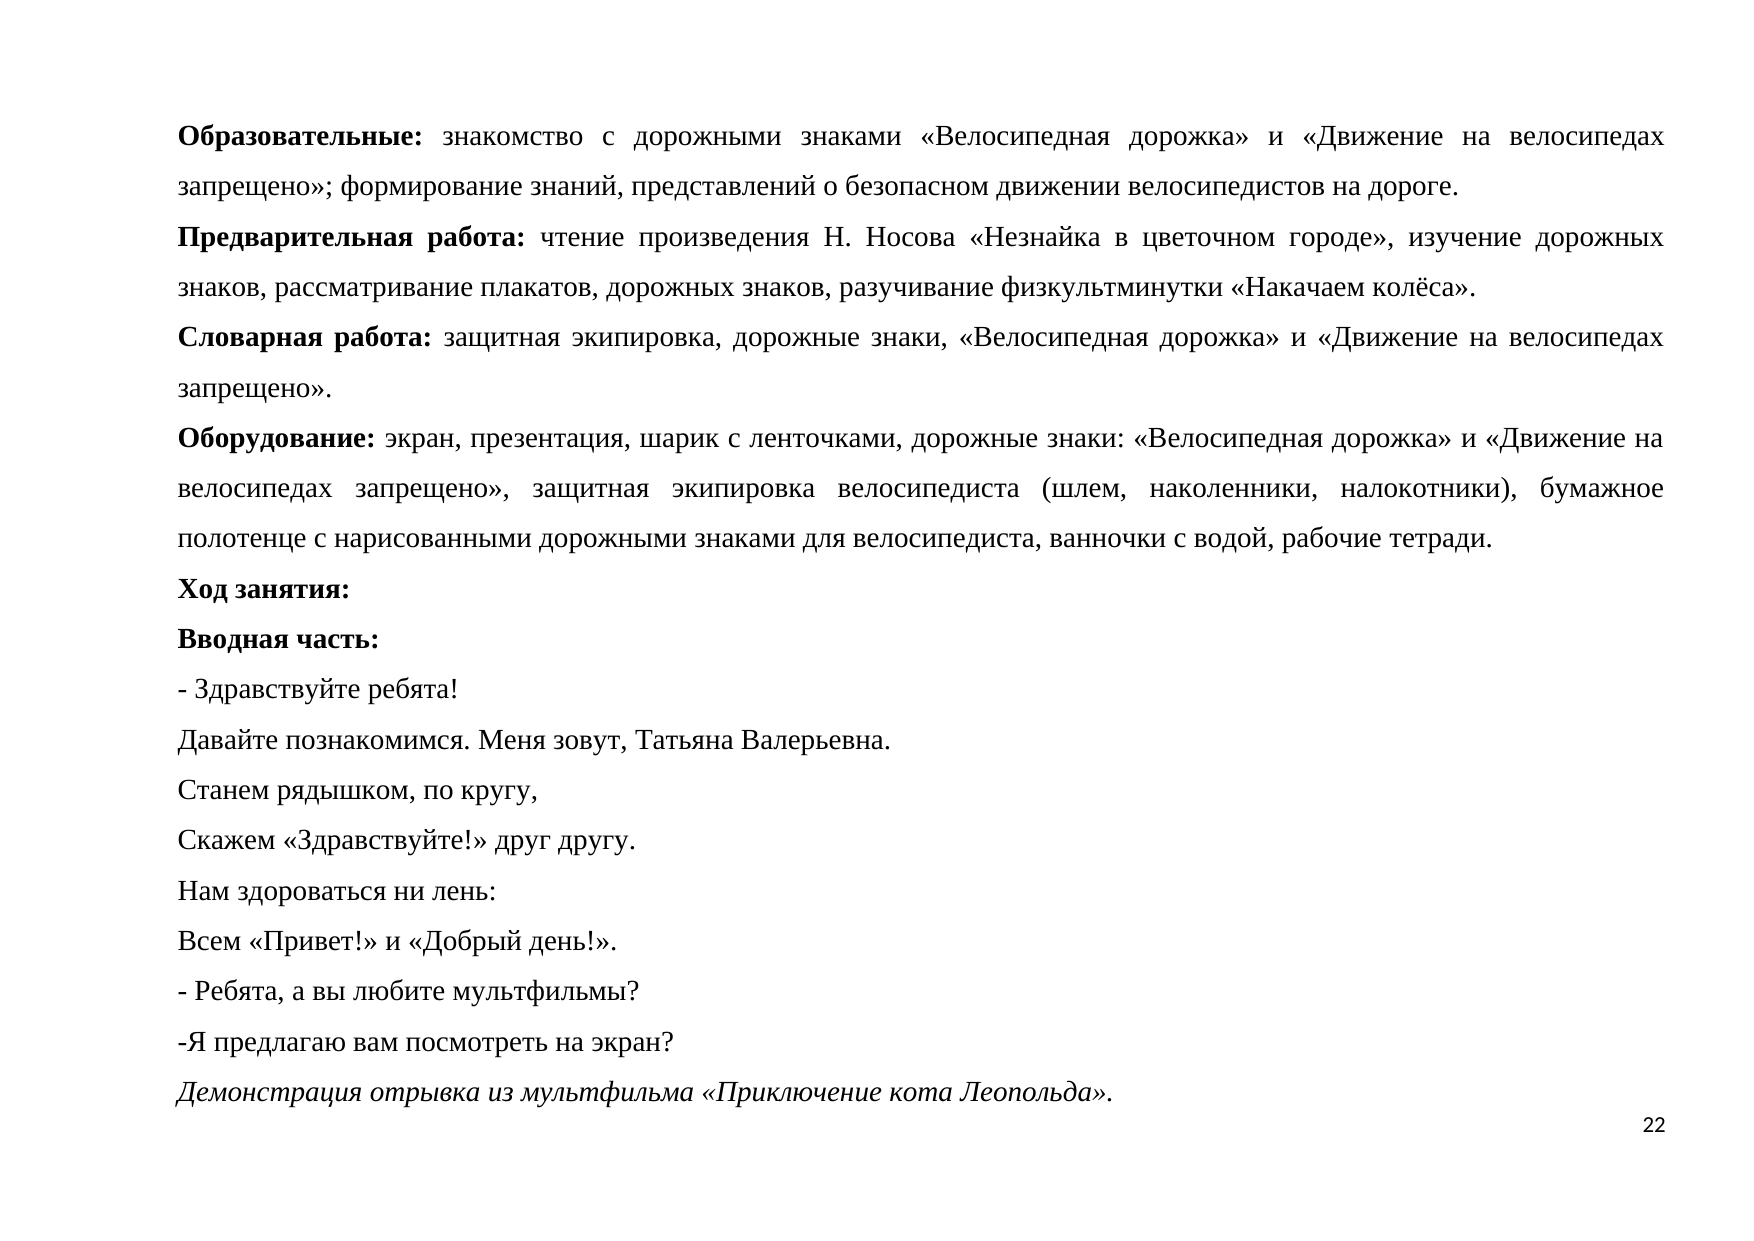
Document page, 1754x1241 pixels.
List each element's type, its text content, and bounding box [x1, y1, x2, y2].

text Предварительная работа: чтение произведения Н. Носова «Незнайка в цветочном городе», изучение дорожных знаков, рассматривание плакатов, дорожных знаков, разучивание физкультминутки «Накачаем колёса». [177, 219, 1665, 303]
text Станем рядышком, по кругу, [177, 772, 1665, 806]
text Оборудование: экран, презентация, шарик с ленточками, дорожные знаки: «Велосипедная дорожка» и «Движение на велосипедах запрещено», защитная экипировка велосипедиста (шлем, наколенники, налокотники), бумажное полотенце с нарисованными дорожными знаками для велосипедиста, ванночки с водой, рабочие тетради. [177, 420, 1665, 554]
text - Здравствуйте ребята! [177, 672, 1665, 705]
text Давайте познакомимся. Меня зовут, Татьяна Валерьевна. [177, 722, 1665, 755]
text Ход занятия: [177, 571, 1665, 604]
text - Ребята, а вы любите мультфильмы? [177, 973, 1665, 1007]
text Нам здороваться ни лень: [177, 873, 1665, 906]
text Образовательные: знакомство с дорожными знаками «Велосипедная дорожка» и «Движение на велосипедах запрещено»; формирование знаний, представлений о безопасном движении велосипедистов на дороге. [177, 118, 1665, 202]
text Всем «Привет!» и «Добрый день!». [177, 923, 1665, 957]
text Скажем «Здравствуйте!» друг другу. [177, 822, 1665, 856]
text Демонстрация отрывка из мультфильма «Приключение кота Леопольда». [177, 1074, 1665, 1108]
text -Я предлагаю вам посмотреть на экран? [177, 1024, 1665, 1057]
text Вводная часть: [177, 621, 1665, 655]
text Словарная работа: защитная экипировка, дорожные знаки, «Велосипедная дорожка» и «Движение на велосипедах запрещено». [177, 319, 1665, 403]
